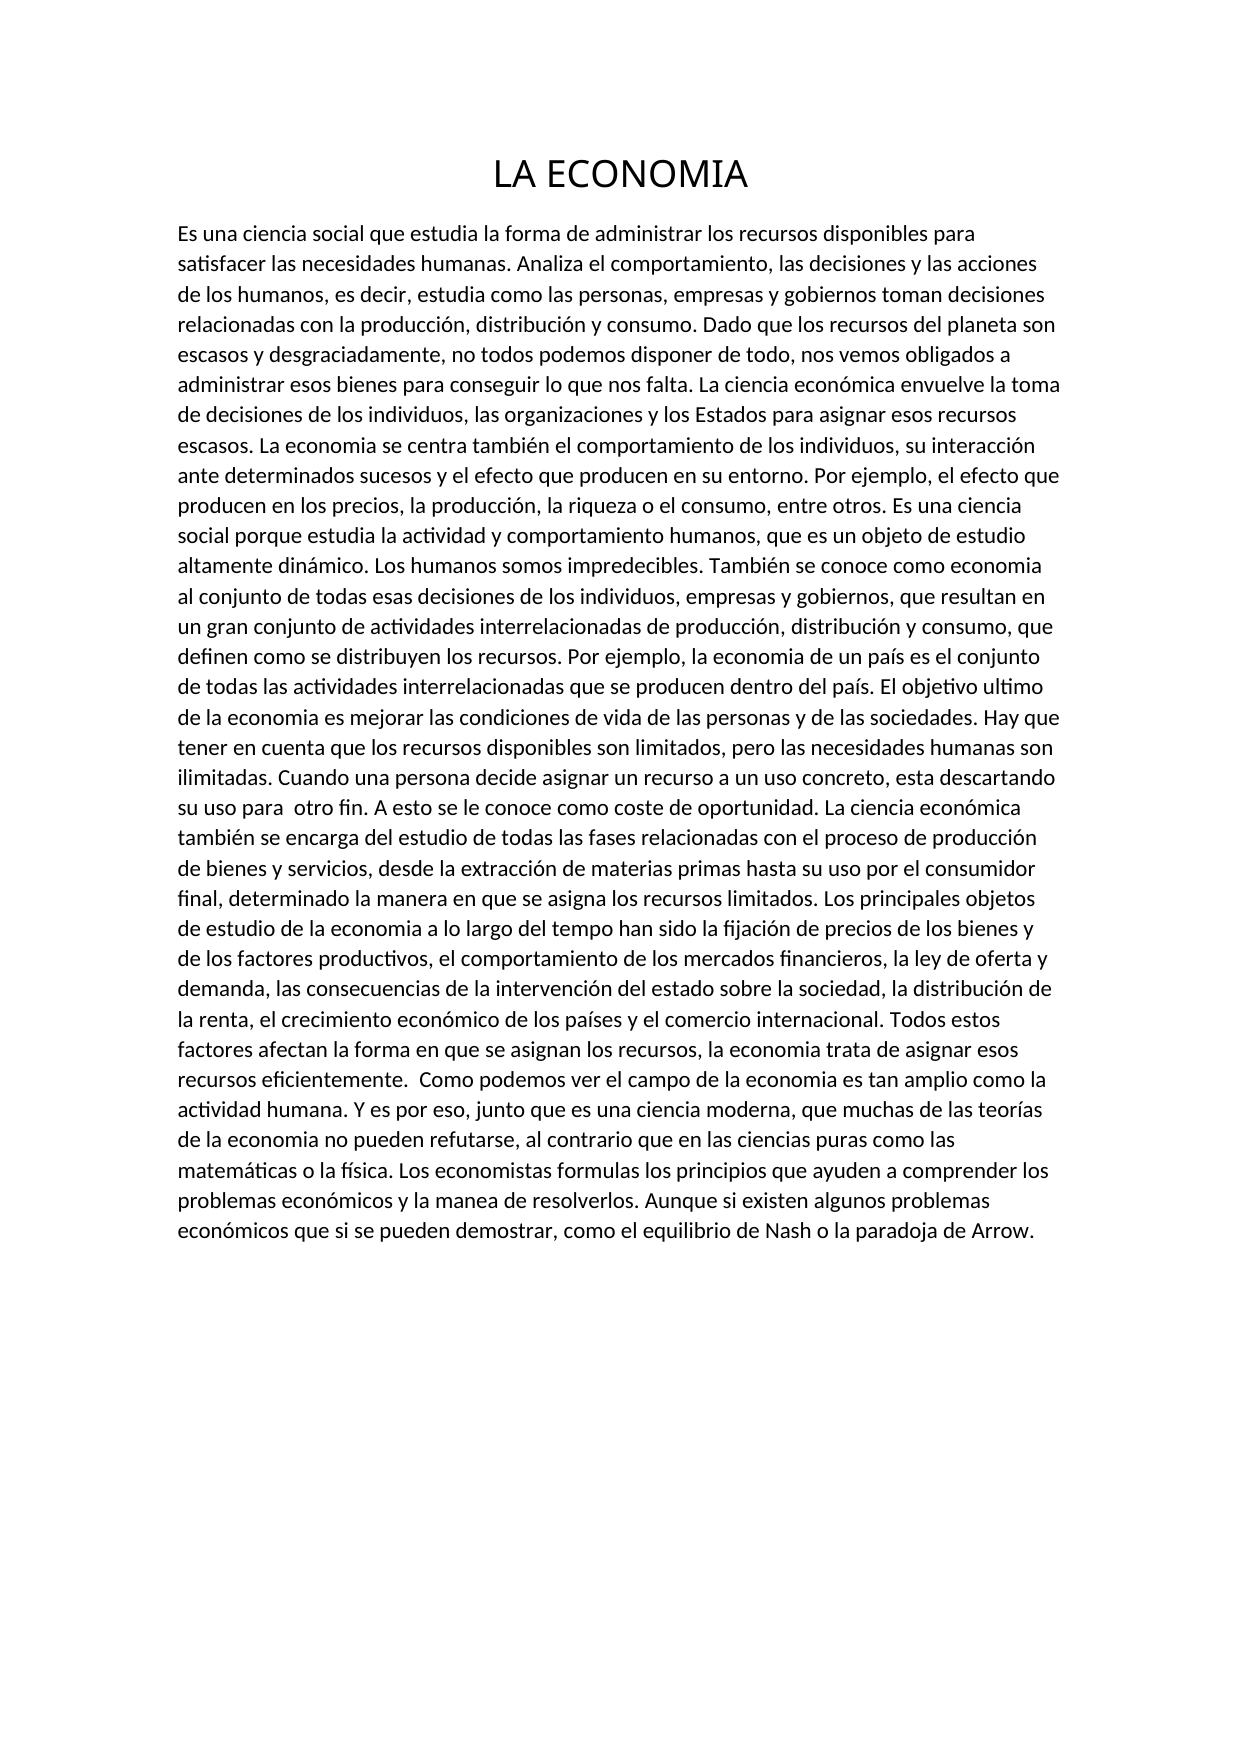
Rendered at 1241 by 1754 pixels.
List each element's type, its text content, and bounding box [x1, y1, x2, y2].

text Es una ciencia social que estudia la forma de administrar los recursos disponibles para satisfacer las necesidades humanas. Analiza el comportamiento, las decisiones y las acciones de los humanos, es decir, estudia como las personas, empresas y gobiernos toman decisiones relacionadas con la producción, distribución y consumo. Dado que los recursos del planeta son escasos y desgraciadamente, no todos podemos disponer de todo, nos vemos obligados a administrar esos bienes para conseguir lo que nos falta. La ciencia económica envuelve la toma de decisiones de los individuos, las organizaciones y los Estados para asignar esos recursos escasos. La economia se centra también el comportamiento de los individuos, su interacción ante determinados sucesos y el efecto que producen en su entorno. Por ejemplo, el efecto que producen en los precios, la producción, la riqueza o el consumo, entre otros. Es una ciencia social porque estudia la actividad y comportamiento humanos, que es un objeto de estudio altamente dinámico. Los humanos somos impredecibles. También se conoce como economia al conjunto de todas esas decisiones de los individuos, empresas y gobiernos, que resultan en un gran conjunto de actividades interrelacionadas de producción, distribución y consumo, que definen como se distribuyen los recursos. Por ejemplo, la economia de un país es el conjunto de todas las actividades interrelacionadas que se producen dentro del país. El objetivo ultimo de la economia es mejorar las condiciones de vida de las personas y de las sociedades. Hay que tener en cuenta que los recursos disponibles son limitados, pero las necesidades humanas son ilimitadas. Cuando una persona decide asignar un recurso a un uso concreto, esta descartando su uso para otro fin. A esto se le conoce como coste de oportunidad. La ciencia económica también se encarga del estudio de todas las fases relacionadas con el proceso de producción de bienes y servicios, desde la extracción de materias primas hasta su uso por el consumidor final, determinado la manera en que se asigna los recursos limitados. Los principales objetos de estudio de la economia a lo largo del tempo han sido la fijación de precios de los bienes y de los factores productivos, el comportamiento de los mercados financieros, la ley de oferta y demanda, las consecuencias de la intervención del estado sobre la sociedad, la distribución de la renta, el crecimiento económico de los países y el comercio internacional. Todos estos factores afectan la forma en que se asignan los recursos, la economia trata de asignar esos recursos eficientemente. Como podemos ver el campo de la economia es tan amplio como la actividad humana. Y es por eso, junto que es una ciencia moderna, que muchas de las teorías de la economia no pueden refutarse, al contrario que en las ciencias puras como las matemáticas o la física. Los economistas formulas los principios que ayuden a comprender los problemas económicos y la manea de resolverlos. Aunque si existen algunos problemas económicos que si se pueden demostrar, como el equilibrio de Nash o la paradoja de Arrow. [177, 219, 1063, 1244]
text LA ECONOMIA [177, 148, 1063, 199]
